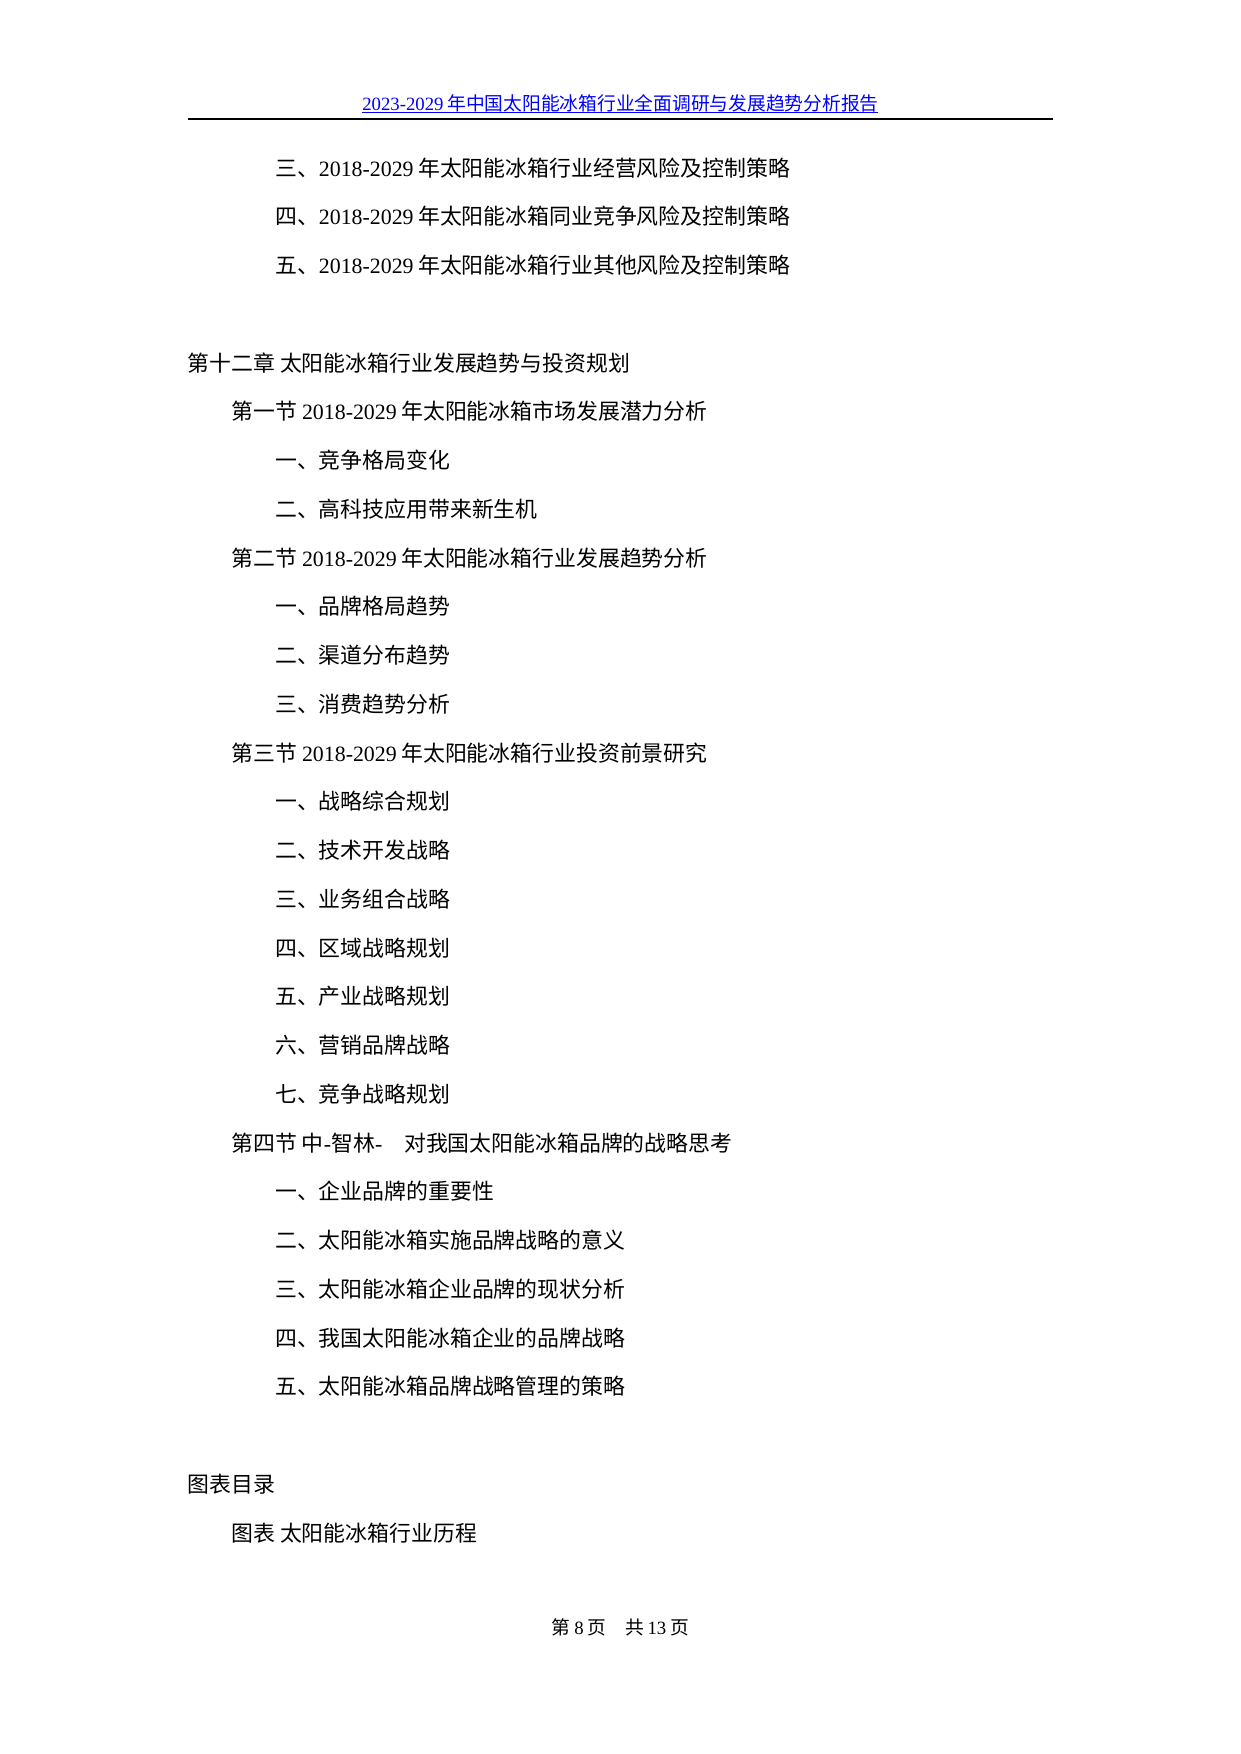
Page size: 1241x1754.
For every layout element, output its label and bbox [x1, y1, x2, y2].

text [187, 150, 1053, 1548]
